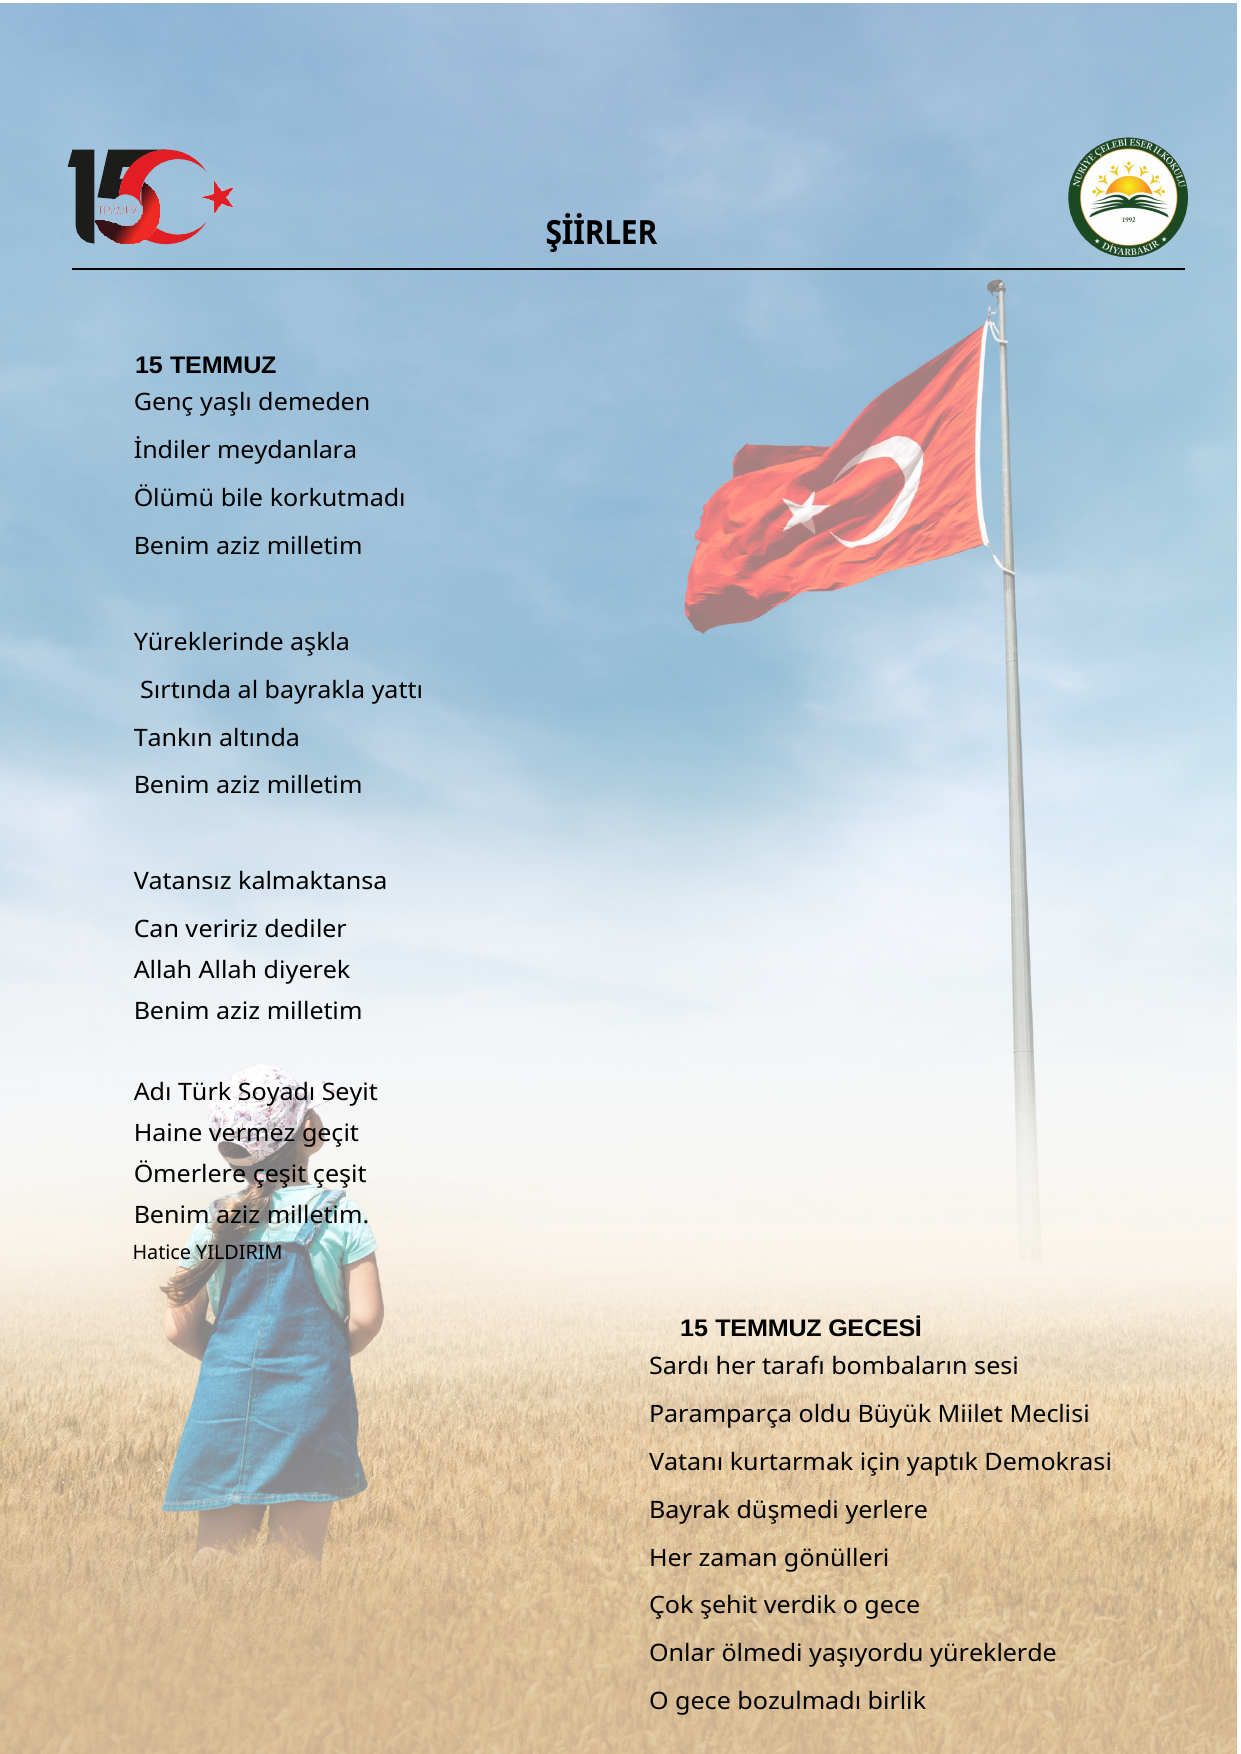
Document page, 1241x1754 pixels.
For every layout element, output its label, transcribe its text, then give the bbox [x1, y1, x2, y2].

text Can veririz dediler [133, 912, 1049, 945]
subtitle ŞİİRLER [95, 208, 1108, 254]
text Benim aziz milletim [133, 529, 1049, 561]
text Onlar ölmedi yaşıyordu yüreklerde [135, 1636, 1167, 1669]
text Adı Türk Soyadı Seyit [133, 1074, 1019, 1107]
text Hatice YILDIRIM [33, 1238, 1209, 1265]
picture [0, 3, 1237, 1754]
text Paramparça oldu Büyük Miilet Meclisi [135, 1397, 1167, 1429]
text Tankın altında [133, 720, 1049, 753]
text Her zaman gönülleri [135, 1540, 1167, 1573]
text Ölümü bile korkutmadı [133, 481, 1049, 513]
text O gece bozulmadı birlik [135, 1684, 1167, 1717]
text Çok şehit verdik o gece [135, 1588, 1167, 1621]
text Vatansız kalmaktansa [133, 864, 1049, 897]
text Sırtında al bayrakla yattı [133, 672, 1049, 705]
text Genç yaşlı demeden [133, 385, 1049, 418]
text Yüreklerinde aşkla [133, 624, 1049, 657]
text Vatanı kurtarmak için yaptık Demokrasi [135, 1444, 1167, 1477]
text Ömerlere çeşit çeşit [133, 1156, 1019, 1189]
text Benim aziz milletim [133, 994, 1084, 1027]
text Bayrak düşmedi yerlere [135, 1492, 1167, 1525]
text Allah Allah diyerek [133, 953, 1084, 986]
text Benim aziz milletim [133, 768, 1049, 801]
subtitle 15 TEMMUZ [33, 351, 1209, 378]
text İndiler meydanlara [133, 433, 1049, 466]
text Sardı her tarafı bombaların sesi [135, 1349, 1167, 1381]
text Haine vermez geçit [133, 1115, 1019, 1148]
subtitle 15 TEMMUZ GECESİ [135, 1314, 1209, 1342]
text Benim aziz milletim. [133, 1197, 1019, 1230]
